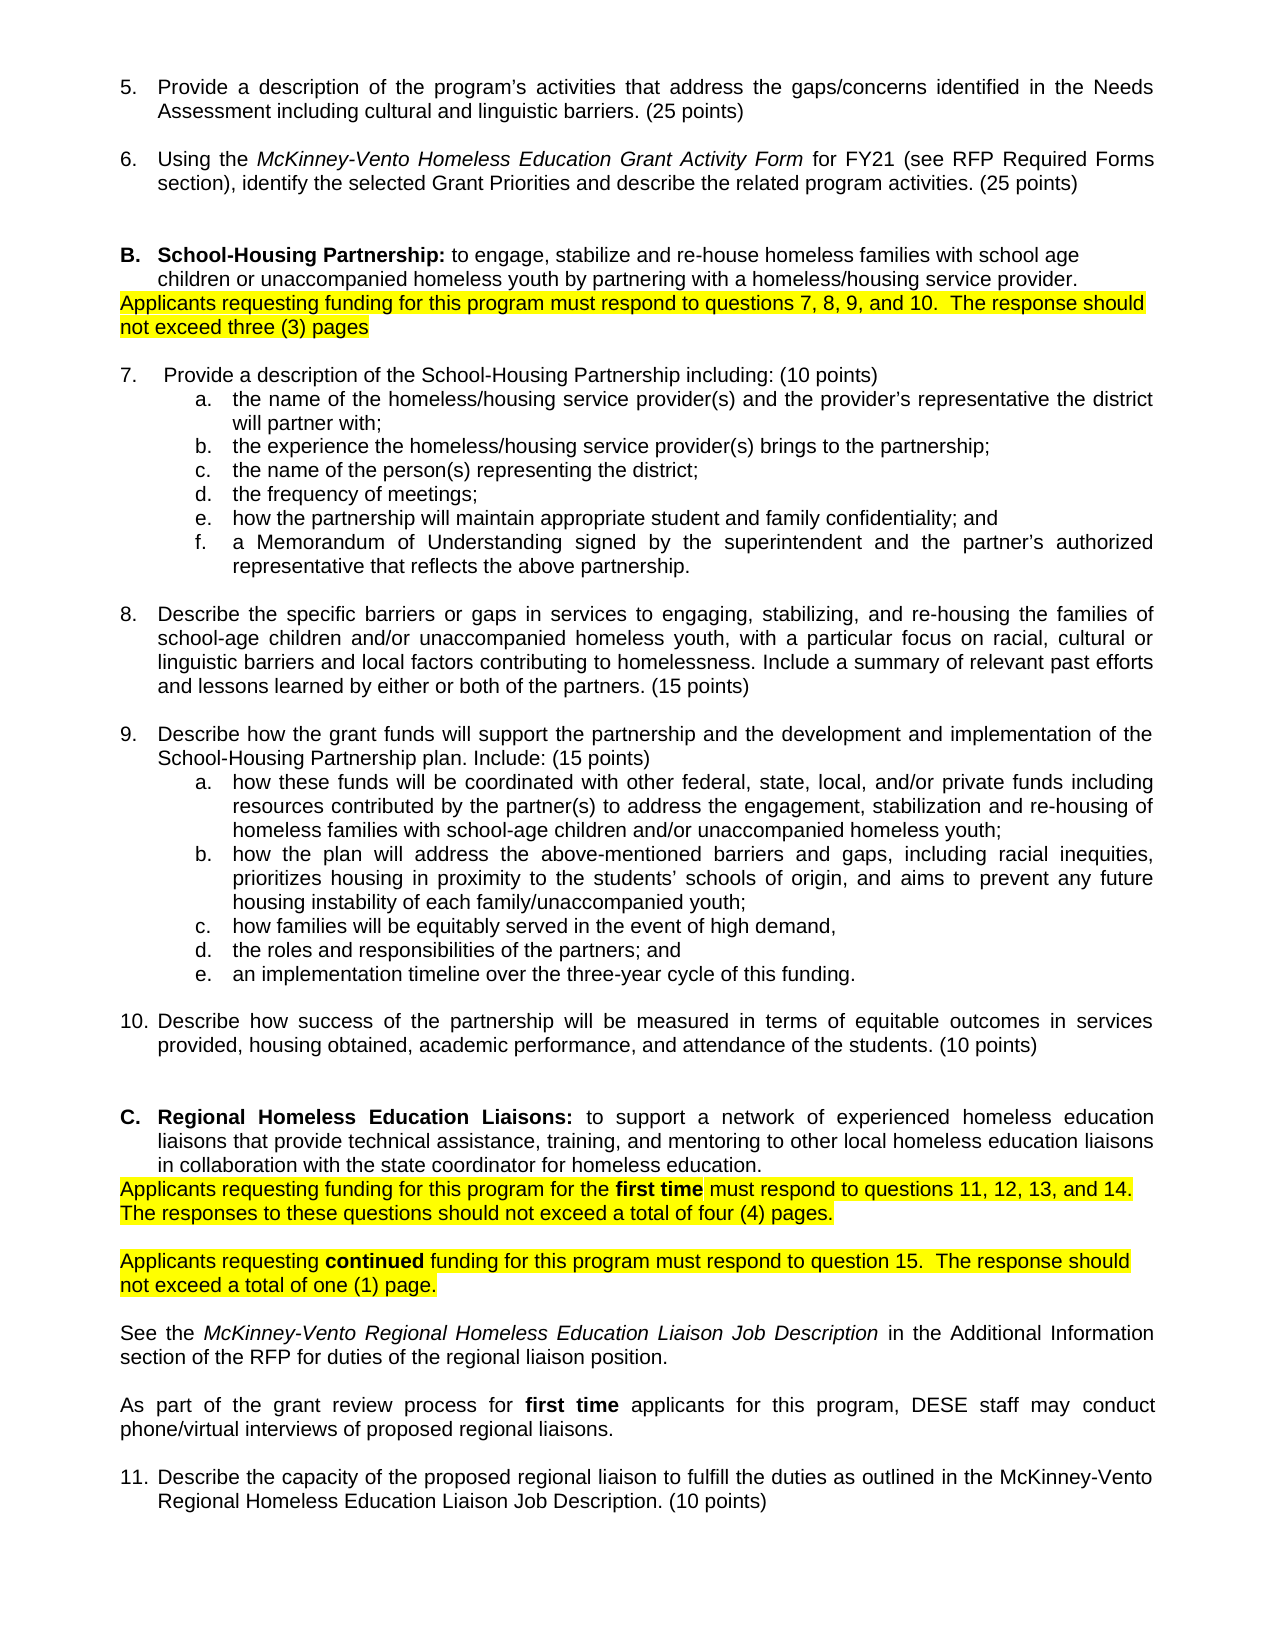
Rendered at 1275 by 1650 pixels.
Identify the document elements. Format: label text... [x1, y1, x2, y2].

list the experience the homeless/housing service provider(s) brings to the partnership; [195, 434, 1155, 458]
text Applicants requesting funding for this program must respond to questions 7, 8, 9, and 10. The response should not exceed three (3) pages [120, 291, 1155, 338]
list the name of the homeless/housing service provider(s) and the provider’s representative the district will partner with; [195, 386, 1155, 434]
list Describe the specific barriers or gaps in services to engaging, stabilizing, and re-housing the families of school-age children and/or unaccompanied homeless youth, with a particular focus on racial, cultural or linguistic barriers and local factors contributing to homelessness. Include a summary of relevant past efforts and lessons learned by either or both of the partners. (15 points) [120, 602, 1155, 698]
list Using the McKinney-Vento Homeless Education Grant Activity Form for FY21 (see RFP Required Forms section), identify the selected Grant Priorities and describe the related program activities. (25 points) [120, 147, 1155, 195]
list an implementation timeline over the three-year cycle of this funding. [195, 961, 1155, 985]
list how these funds will be coordinated with other federal, state, local, and/or private funds including resources contributed by the partner(s) to address the engagement, stabilization and re-housing of homeless families with school-age children and/or unaccompanied homeless youth; [195, 770, 1155, 842]
list how the plan will address the above-mentioned barriers and gaps, including racial inequities, prioritizes housing in proximity to the students’ schools of origin, and aims to prevent any future housing instability of each family/unaccompanied youth; [195, 842, 1155, 913]
list Provide a description of the program’s activities that address the gaps/concerns identified in the Needs Assessment including cultural and linguistic barriers. (25 points) [120, 75, 1155, 123]
list the frequency of meetings; [195, 482, 1155, 506]
list a Memorandum of Understanding signed by the superintendent and the partner’s authorized representative that reflects the above partnership. [195, 530, 1155, 578]
list the name of the person(s) representing the district; [195, 458, 1155, 482]
list Describe the capacity of the proposed regional liaison to fulfill the duties as outlined in the McKinney-Vento Regional Homeless Education Liaison Job Description. (10 points) [120, 1464, 1155, 1512]
list Describe how the grant funds will support the partnership and the development and implementation of the School-Housing Partnership plan. Include: (15 points) [120, 722, 1155, 770]
list School-Housing Partnership: to engage, stabilize and re-house homeless families with school age children or unaccompanied homeless youth by partnering with a homeless/housing service provider. [120, 243, 1155, 291]
list how the partnership will maintain appropriate student and family confidentiality; and [195, 506, 1155, 530]
text As part of the grant review process for first time applicants for this program, DESE staff may conduct phone/virtual interviews of proposed regional liaisons. [120, 1393, 1155, 1441]
list the roles and responsibilities of the partners; and [195, 937, 1155, 961]
list Regional Homeless Education Liaisons: to support a network of experienced homeless education liaisons that provide technical assistance, training, and mentoring to other local homeless education liaisons in collaboration with the state coordinator for homeless education. [120, 1105, 1155, 1177]
text See the McKinney-Vento Regional Homeless Education Liaison Job Description in the Additional Information section of the RFP for duties of the regional liaison position. [120, 1321, 1155, 1369]
list how families will be equitably served in the event of high demand, [195, 913, 1155, 937]
text Applicants requesting continued funding for this program must respond to question 15. The response should not exceed a total of one (1) page. [437, 1249, 1155, 1297]
list Describe how success of the partnership will be measured in terms of equitable outcomes in services provided, housing obtained, academic performance, and attendance of the students. (10 points) [120, 1009, 1155, 1057]
text Applicants requesting funding for this program for the first time must respond to questions 11, 12, 13, and 14. The responses to these questions should not exceed a total of four (4) pages. [834, 1177, 1155, 1225]
list Provide a description of the School-Housing Partnership including: (10 points) [120, 362, 1155, 386]
